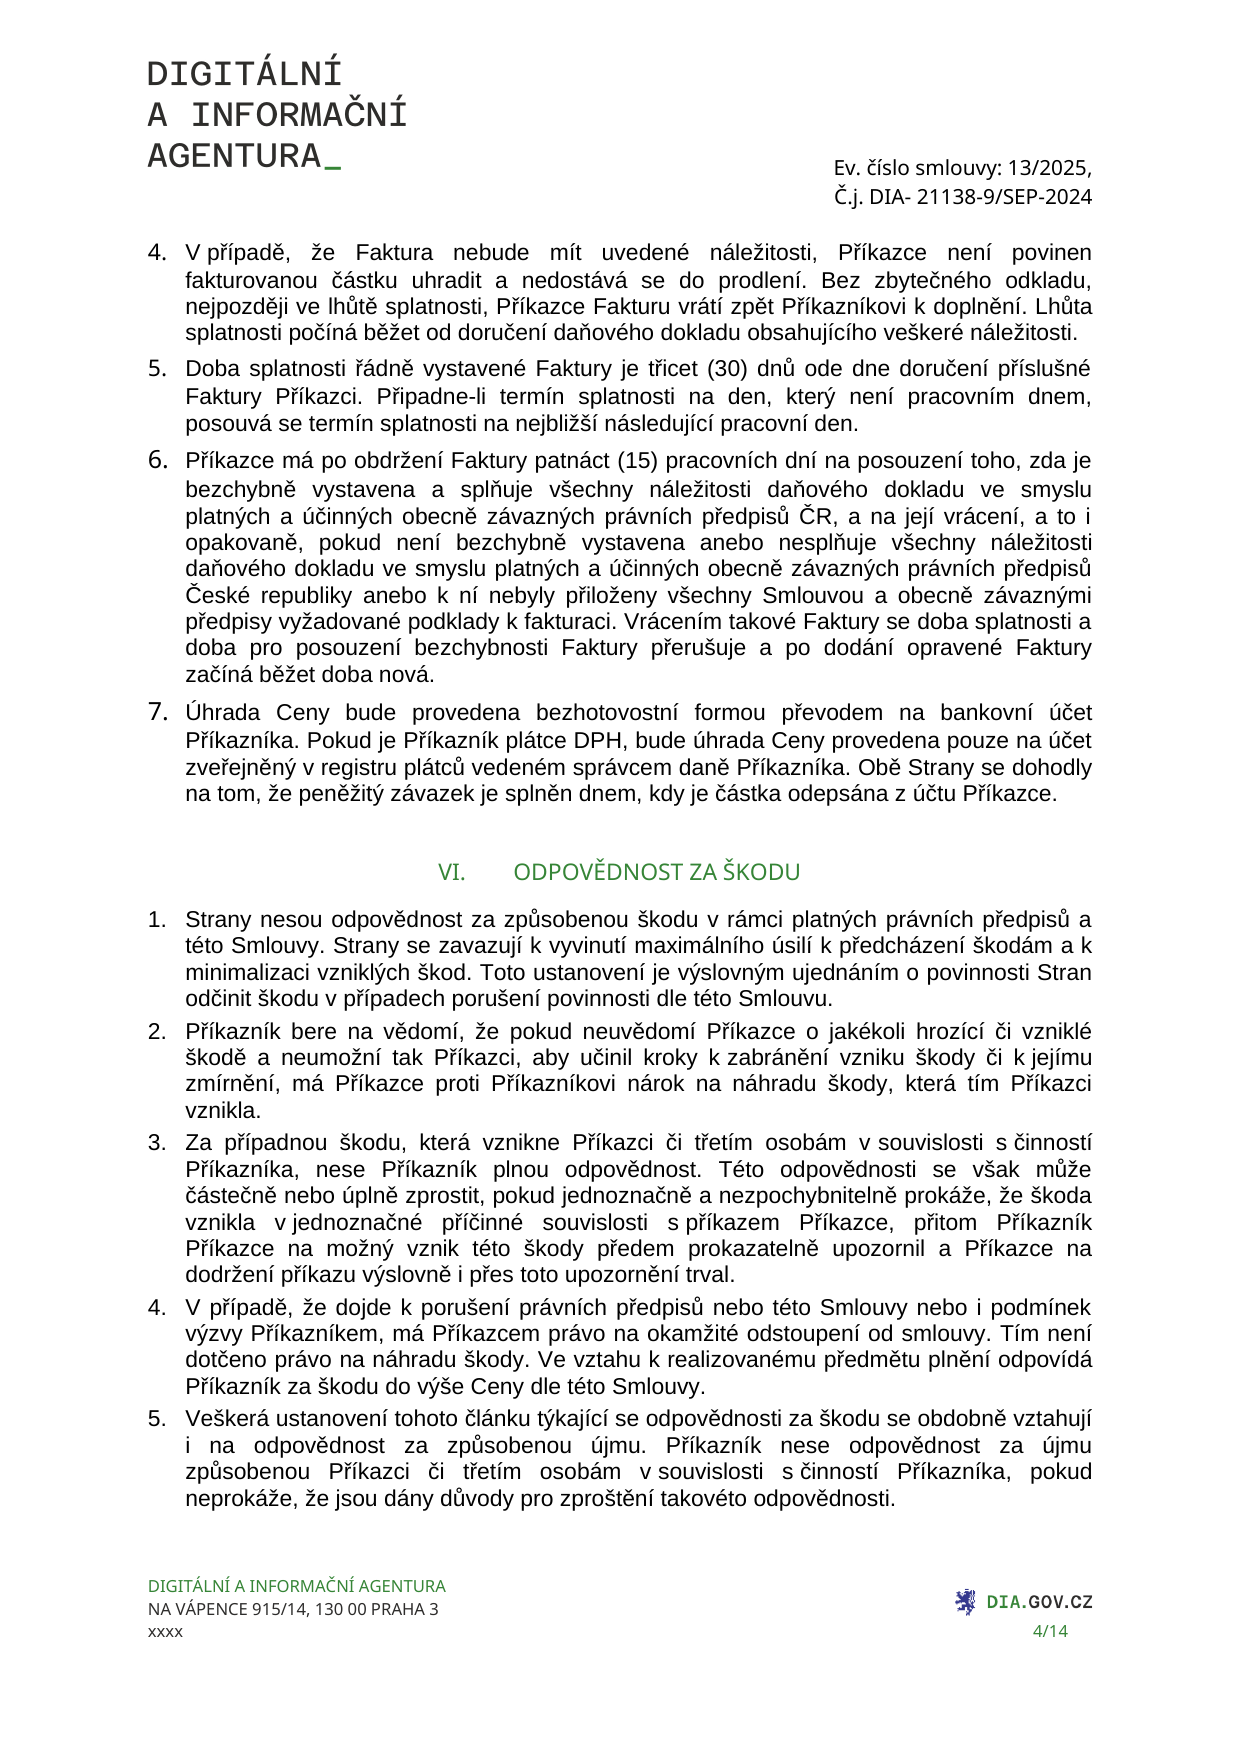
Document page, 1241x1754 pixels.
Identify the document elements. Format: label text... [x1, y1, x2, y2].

subtitle ODPOVĚDNOST ZA ŠKODU [147, 856, 1092, 887]
list Strany nesou odpovědnost za způsobenou škodu v rámci platných právních předpisů a této Smlouvy. Strany se zavazují k vyvinutí maximálního úsilí k předcházení škodám a k minimalizaci vzniklých škod. Toto ustanovení je výslovným ujednáním o povinnosti Stran odčinit škodu v případech porušení povinnosti dle této Smlouvu. [148, 906, 1092, 1011]
list V případě, že Faktura nebude mít uvedené náležitosti, Příkazce není povinen fakturovanou částku uhradit a nedostává se do prodlení. Bez zbytečného odkladu, nejpozději ve lhůtě splatnosti, Příkazce Fakturu vrátí zpět Příkazníkovi k doplnění. Lhůta splatnosti počíná běžet od doručení daňového dokladu obsahujícího veškeré náležitosti. [148, 235, 1092, 346]
picture [954, 1588, 1093, 1616]
list Veškerá ustanovení tohoto článku týkající se odpovědnosti za škodu se obdobně vztahují i na odpovědnost za způsobenou újmu. Příkazník nese odpovědnost za újmu způsobenou Příkazci či třetím osobám v souvislosti s činností Příkazníka, pokud neprokáže, že jsou dány důvody pro zproštění takovéto odpovědnosti. [148, 1405, 1092, 1511]
list Úhrada Ceny bude provedena bezhotovostní formou převodem na bankovní účet Příkazníka. Pokud je Příkazník plátce DPH, bude úhrada Ceny provedena pouze na účet zveřejněný v registru plátců vedeném správcem daně Příkazníka. Obě Strany se dohodly na tom, že peněžitý závazek je splněn dnem, kdy je částka odepsána z účtu Příkazce. [148, 693, 1092, 806]
list V případě, že dojde k porušení právních předpisů nebo této Smlouvy nebo i podmínek výzvy Příkazníkem, má Příkazcem právo na okamžité odstoupení od smlouvy. Tím není dotčeno právo na náhradu škody. Ve vztahu k realizovanému předmětu plnění odpovídá Příkazník za škodu do výše Ceny dle této Smlouvy. [148, 1294, 1092, 1399]
list Za případnou škodu, která vznikne Příkazci či třetím osobám v souvislosti s činností Příkazníka, nese Příkazník plnou odpovědnost. Této odpovědnosti se však může částečně nebo úplně zprostit, pokud jednoznačně a nezpochybnitelně prokáže, že škoda vznikla v jednoznačné příčinné souvislosti s příkazem Příkazce, přitom Příkazník Příkazce na možný vznik této škody předem prokazatelně upozornil a Příkazce na dodržení příkazu výslovně i přes toto upozornění trval. [148, 1129, 1092, 1287]
picture [147, 53, 406, 170]
list Příkazce má po obdržení Faktury patnáct (15) pracovních dní na posouzení toho, zda je bezchybně vystavena a splňuje všechny náležitosti daňového dokladu ve smyslu platných a účinných obecně závazných právních předpisů ČR, a na její vrácení, a to i opakovaně, pokud není bezchybně vystavena anebo nesplňuje všechny náležitosti daňového dokladu ve smyslu platných a účinných obecně závazných právních předpisů České republiky anebo k ní nebyly přiloženy všechny Smlouvou a obecně závaznými předpisy vyžadované podklady k fakturaci. Vrácením takové Faktury se doba splatnosti a doba pro posouzení bezchybnosti Faktury přerušuje a po dodání opravené Faktury začíná běžet doba nová. [148, 442, 1092, 687]
list Příkazník bere na vědomí, že pokud neuvědomí Příkazce o jakékoli hrozící či vzniklé škodě a neumožní tak Příkazci, aby učinil kroky k zabránění vzniku škody či k jejímu zmírnění, má Příkazce proti Příkazníkovi nárok na náhradu škody, která tím Příkazci vznikla. [148, 1018, 1092, 1123]
list Doba splatnosti řádně vystavené Faktury je třicet (30) dnů ode dne doručení příslušné Faktury Příkazci. Připadne-li termín splatnosti na den, který není pracovním dnem, posouvá se termín splatnosti na nejbližší následující pracovní den. [148, 352, 1092, 436]
